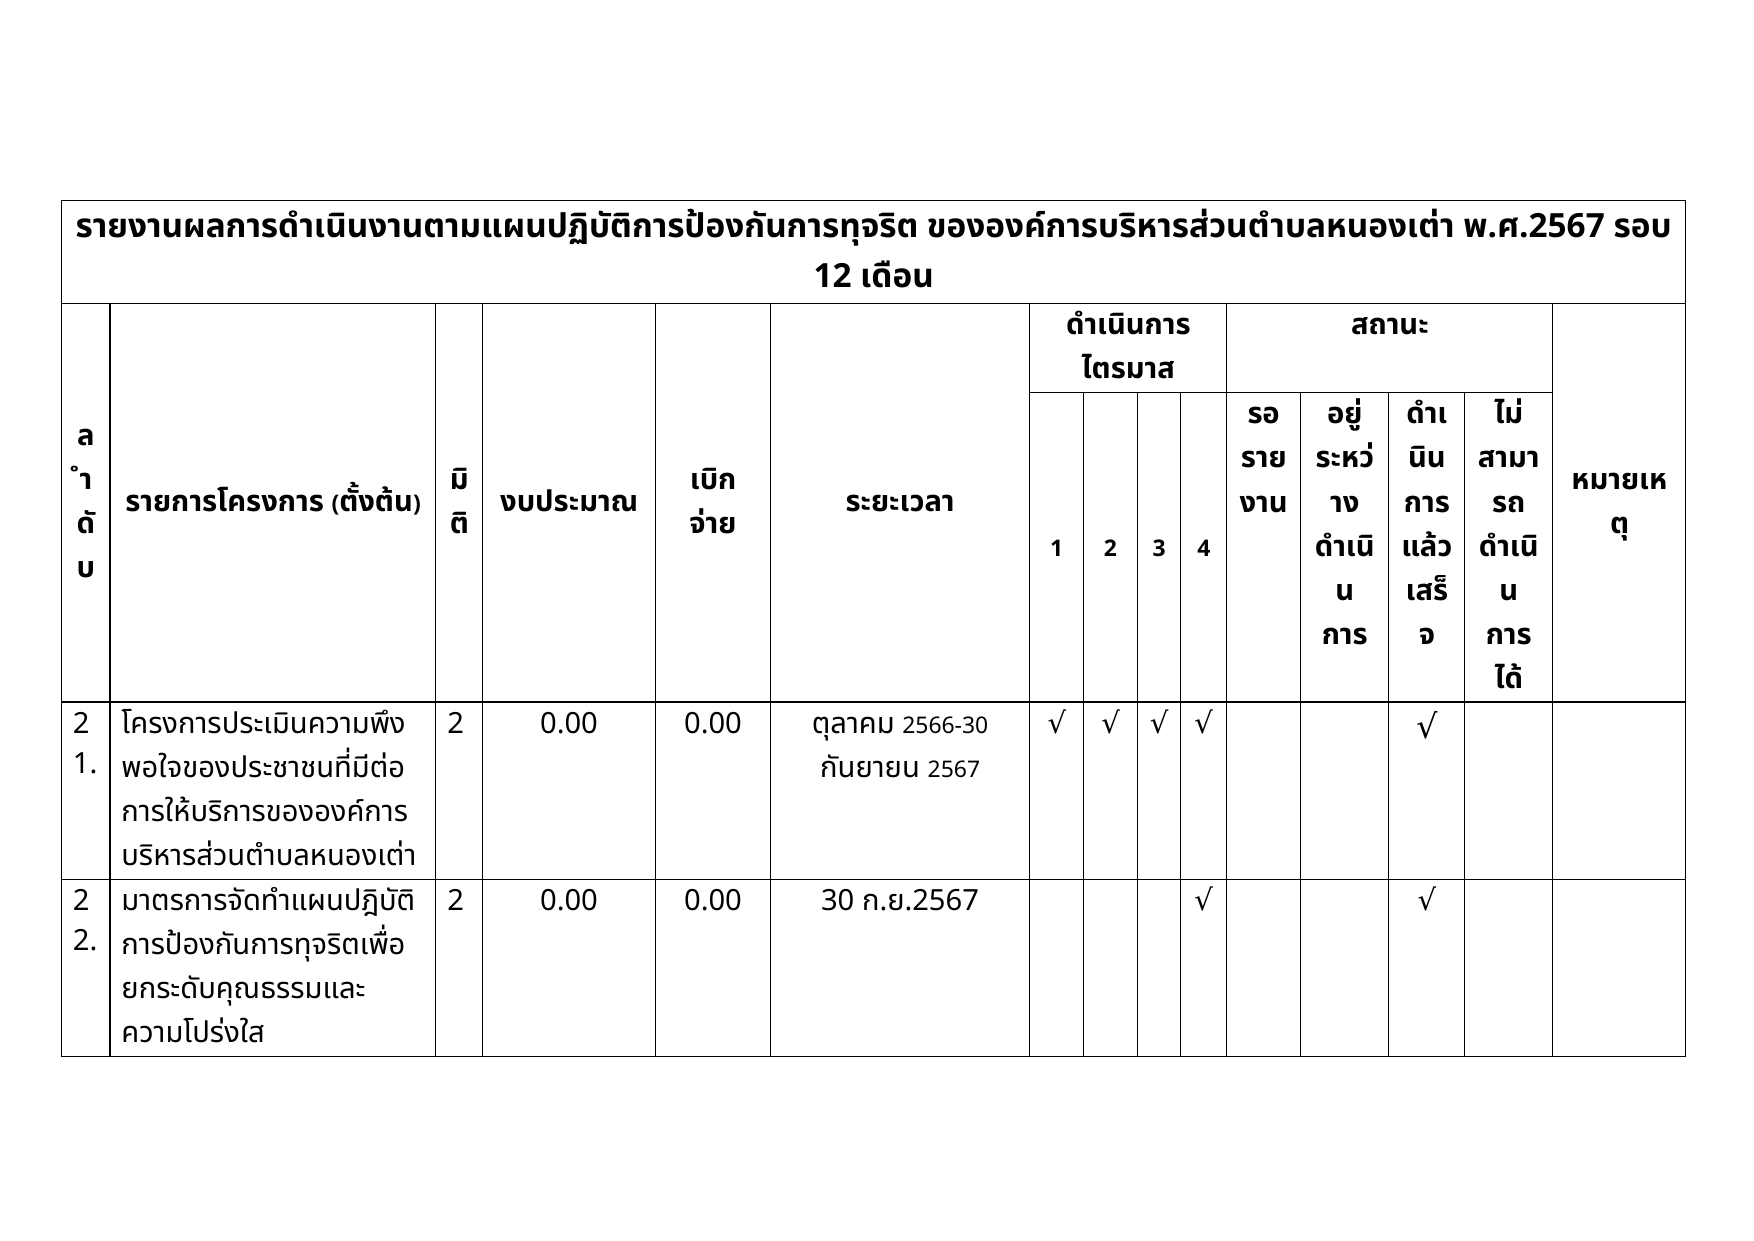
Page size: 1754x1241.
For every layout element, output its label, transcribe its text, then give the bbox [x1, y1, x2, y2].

table_cell [1030, 880, 1083, 1056]
table_cell [1084, 880, 1137, 1056]
table_cell 0.00 [483, 880, 655, 1056]
table_cell สถานะ [1227, 304, 1552, 392]
table_cell [1227, 703, 1300, 879]
table_cell [1553, 703, 1685, 879]
table_cell 0.00 [656, 703, 770, 879]
table_cell 3 [1138, 393, 1180, 701]
table_cell งบประมาณ [483, 304, 655, 701]
table_cell [1227, 880, 1300, 1056]
table_cell ตุลาคม 2566-30 กันยายน 2567 [771, 703, 1029, 879]
table_cell อยู่ระหว่าง ดำเนิน การ [1301, 393, 1388, 701]
table_header รายงานผลการดำเนินงานตามแผนปฏิบัติการป้องกันการทุจริต ขององค์การบริหารส่วนตำบลหนองเต่า พ.ศ.2567 รอบ 12 เดือน [62, 201, 1685, 303]
table_cell 0.00 [483, 703, 655, 879]
table_cell รอ ราย งาน [1227, 393, 1300, 701]
table_cell ระยะเวลา [771, 304, 1029, 701]
table_cell 30 ก.ย.2567 [771, 880, 1029, 1056]
table_cell [1301, 880, 1388, 1056]
table_cell [1465, 880, 1552, 1056]
table_cell [1553, 880, 1685, 1056]
table_cell 4 [1181, 393, 1226, 701]
table_cell 2 [436, 880, 482, 1056]
table_cell เบิกจ่าย [656, 304, 770, 701]
table_cell 1 [1030, 393, 1083, 701]
table_cell [1301, 703, 1388, 879]
table_cell โครงการประเมินความพึงพอใจของประชาชนที่มีต่อการให้บริการขององค์การบริหารส่วนตำบลหนองเต่า [111, 703, 435, 879]
table_cell มิติ [436, 304, 482, 701]
table_cell 21. [62, 703, 109, 879]
table_cell [1465, 703, 1552, 879]
table_cell หมายเหตุ [1553, 304, 1685, 701]
table_cell 22. [62, 880, 109, 1056]
table_cell [1138, 880, 1180, 1056]
table_cell 2 [436, 703, 482, 879]
table_cell รายการโครงการ (ตั้งต้น) [111, 304, 435, 701]
table_cell 2 [1084, 393, 1137, 701]
table_cell มาตรการจัดทำแผนปฎิบัติการป้องกันการทุจริตเพื่อยกระดับคุณธรรมและความโปร่งใส [111, 880, 435, 1056]
table_cell 0.00 [656, 880, 770, 1056]
table_cell ดำเนิน การ แล้วเสร็จ [1389, 393, 1464, 701]
table_cell ลำ ดับ [62, 304, 109, 701]
table_cell ดำเนินการไตรมาส [1030, 304, 1226, 392]
table_cell ไม่ สามารถ ดำเนิน การได้ [1465, 393, 1552, 701]
